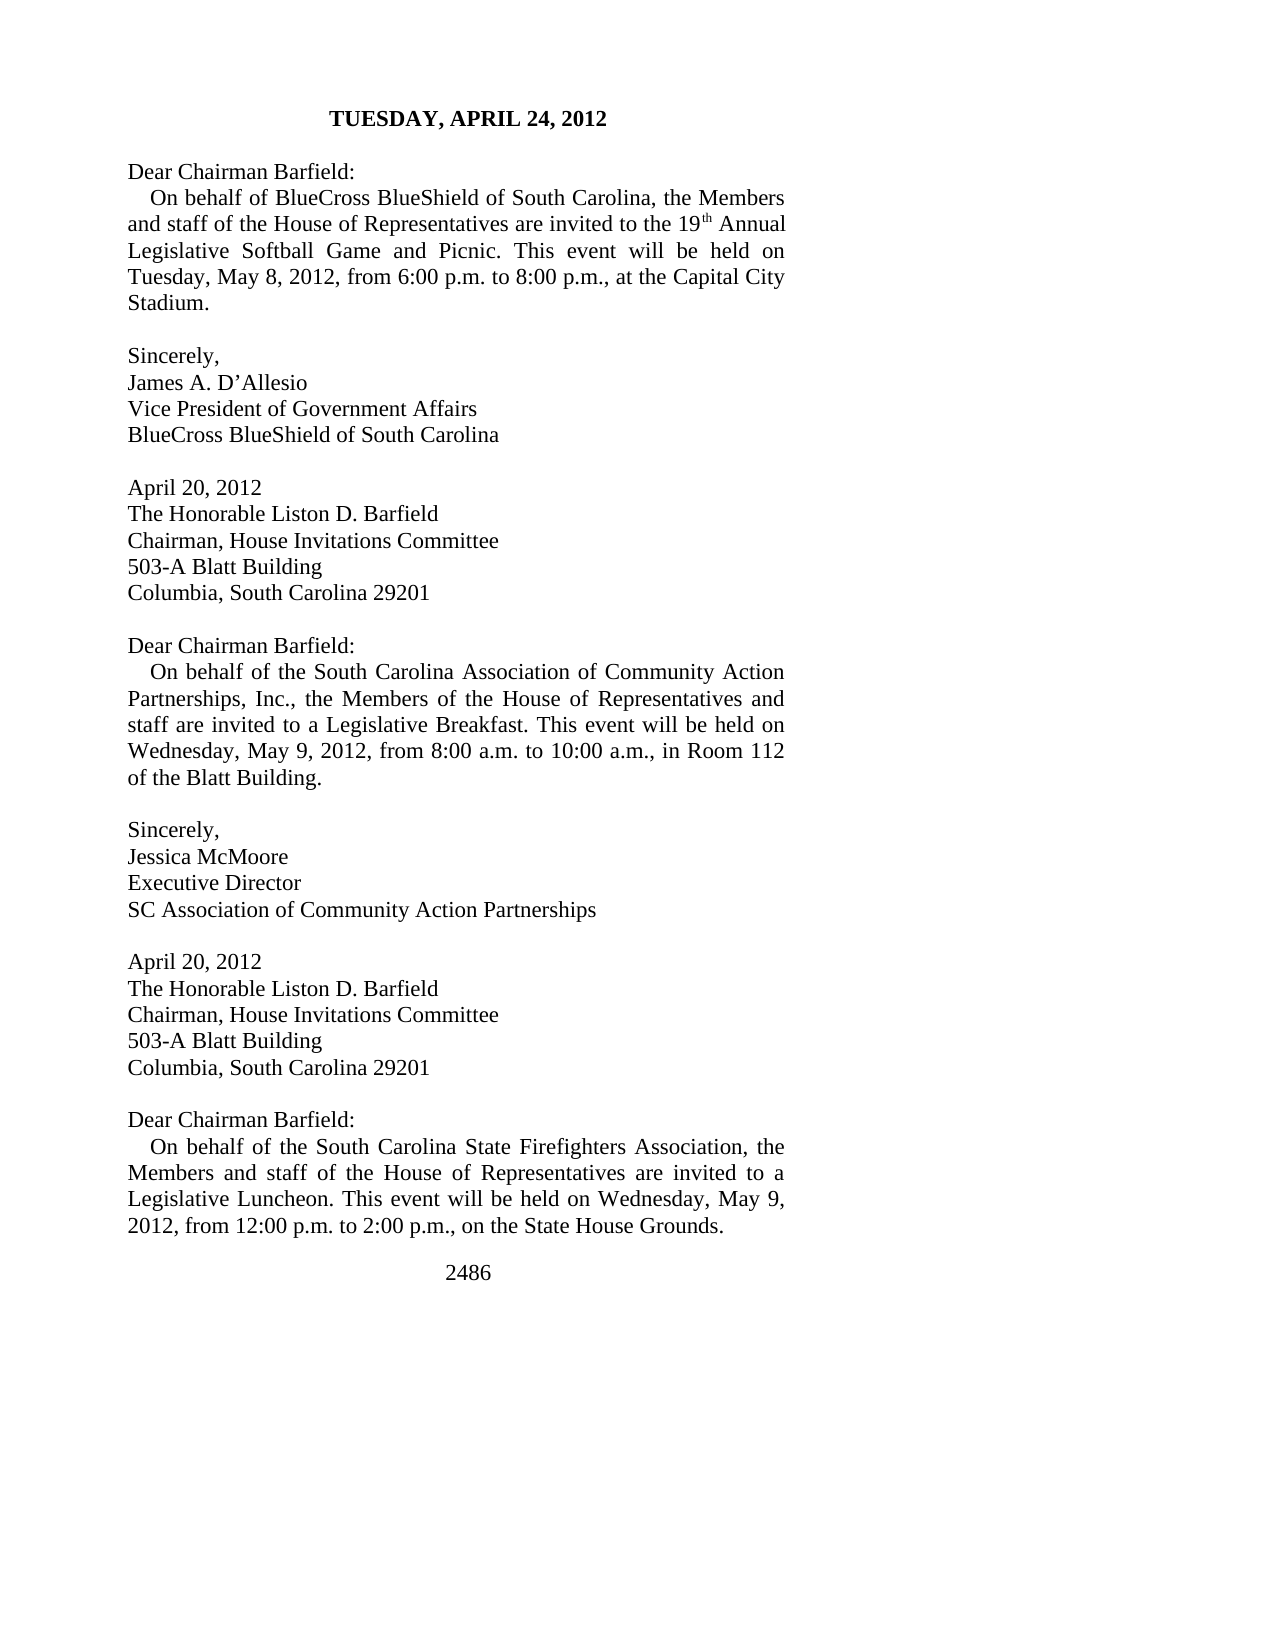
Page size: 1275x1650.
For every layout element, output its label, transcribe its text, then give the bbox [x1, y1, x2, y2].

text Columbia, South Carolina 29201 [127, 1054, 786, 1080]
text April 20, 2012 [127, 948, 786, 975]
text Dear Chairman Barfield: [127, 632, 786, 658]
text Sincerely, [127, 342, 786, 368]
text The Honorable Liston D. Barfield [127, 975, 786, 1001]
text On behalf of BlueCross BlueShield of South Carolina, the Members and staff of the House of Representatives are invited to the 19th Annual Legislative Softball Game and Picnic. This event will be held on Tuesday, May 8, 2012, from 6:00 p.m. to 8:00 p.m., at the Capital City Stadium. [127, 184, 786, 316]
text Executive Director [127, 869, 786, 896]
text The Honorable Liston D. Barfield [127, 500, 786, 527]
text 503-A Blatt Building [127, 553, 786, 579]
text Sincerely, [127, 817, 786, 843]
text James A. D’Allesio [127, 368, 786, 395]
text BlueCross BlueShield of South Carolina [127, 421, 786, 448]
text 503-A Blatt Building [127, 1027, 786, 1054]
text Columbia, South Carolina 29201 [127, 579, 786, 606]
text April 20, 2012 [127, 474, 786, 500]
text Jessica McMoore [127, 843, 786, 869]
text Dear Chairman Barfield: [127, 1106, 786, 1133]
text Vice President of Government Affairs [127, 395, 786, 421]
text SC Association of Community Action Partnerships [127, 896, 786, 922]
text Dear Chairman Barfield: [127, 158, 786, 184]
text On behalf of the South Carolina State Firefighters Association, the Members and staff of the House of Representatives are invited to a Legislative Luncheon. This event will be held on Wednesday, May 9, 2012, from 12:00 p.m. to 2:00 p.m., on the State House Grounds. [127, 1133, 786, 1238]
text Chairman, House Invitations Committee [127, 527, 786, 553]
text On behalf of the South Carolina Association of Community Action Partnerships, Inc., the Members of the House of Representatives and staff are invited to a Legislative Breakfast. This event will be held on Wednesday, May 9, 2012, from 8:00 a.m. to 10:00 a.m., in Room 112 of the Blatt Building. [127, 658, 786, 790]
text Chairman, House Invitations Committee [127, 1001, 786, 1027]
